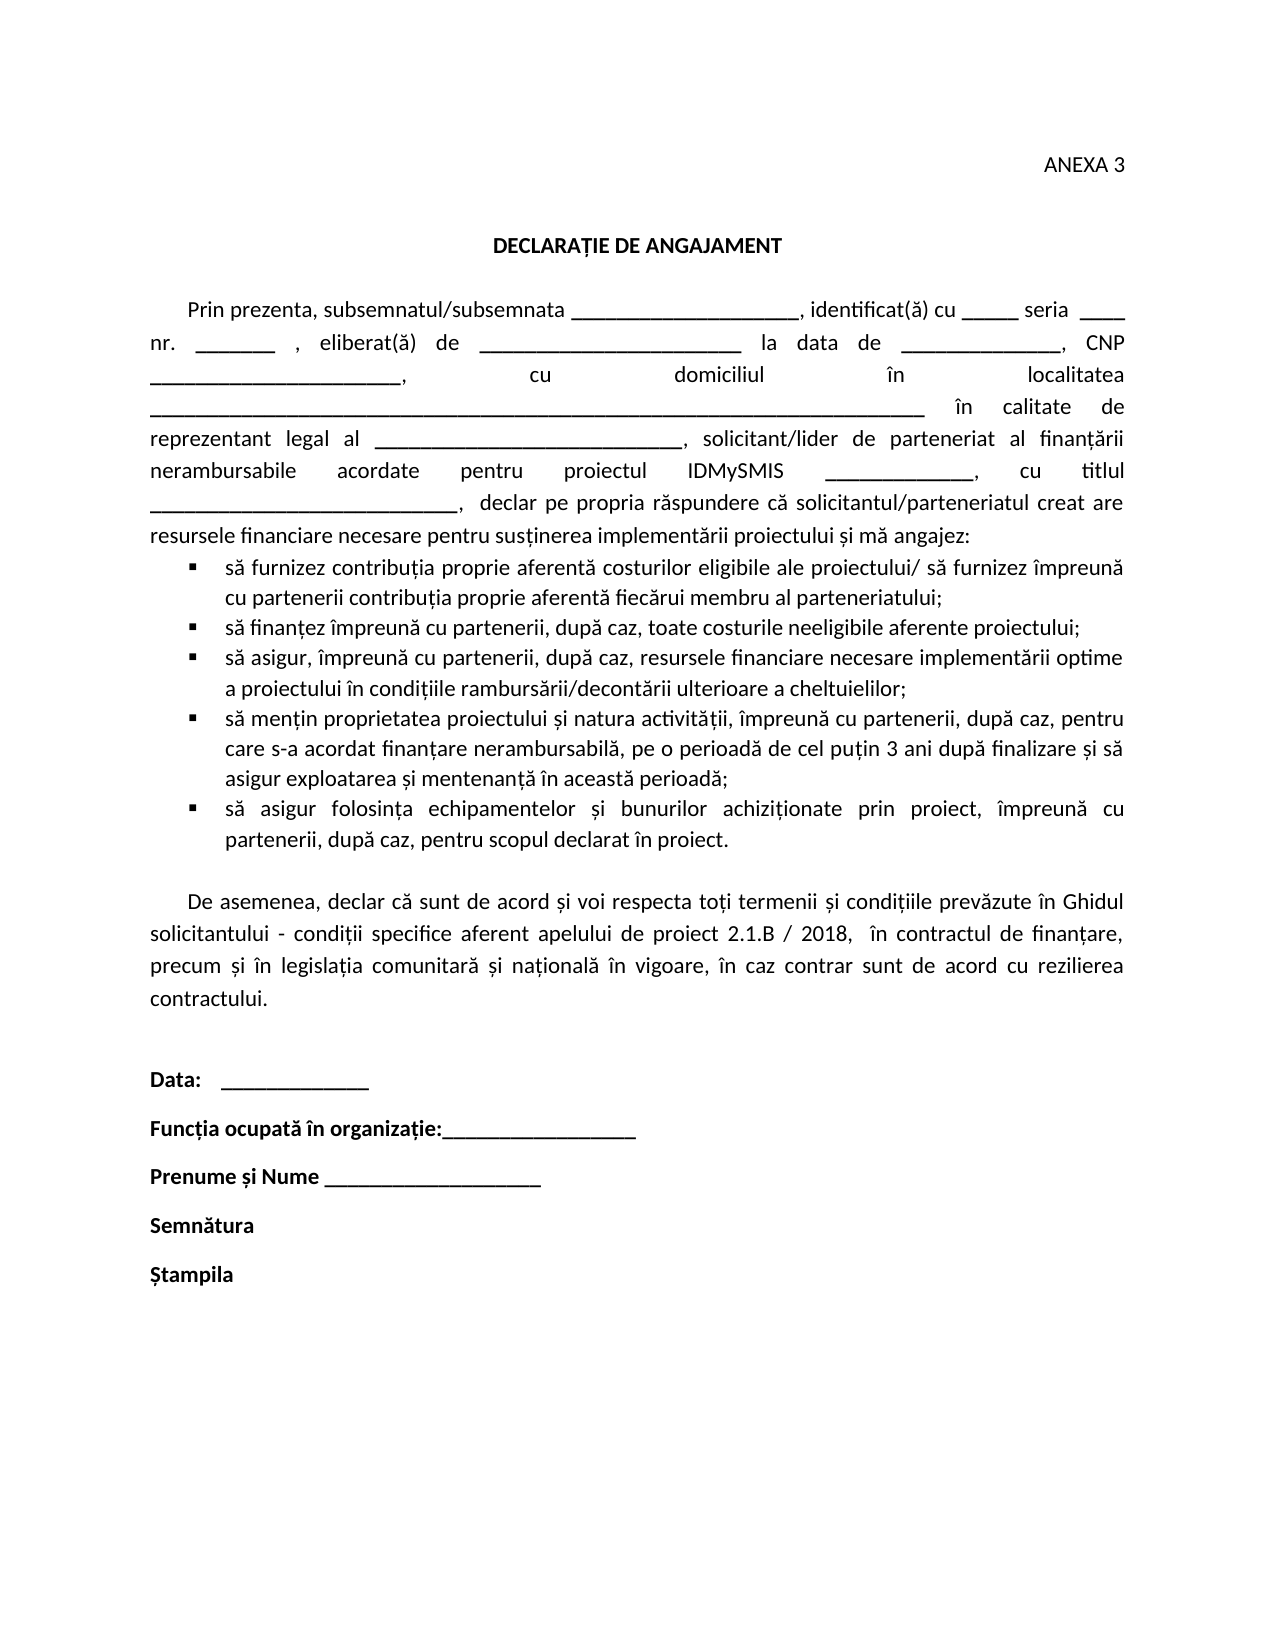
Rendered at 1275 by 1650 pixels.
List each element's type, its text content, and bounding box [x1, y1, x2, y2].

text Data: _____________ [150, 1065, 1125, 1093]
text De asemenea, declar că sunt de acord şi voi respecta toți termenii și condițiile prevăzute în Ghidul solicitantului - condiții specifice aferent apelului de proiect 2.1.B / 2018, în contractul de finanțare, precum și în legislaţia comunitară şi naţională în vigoare, în caz contrar sunt de acord cu rezilierea contractului. [150, 887, 1125, 1012]
list să menţin proprietatea proiectului şi natura activităţii, împreună cu partenerii, după caz, pentru care s-a acordat finanţare nerambursabilă, pe o perioadă de cel puţin 3 ani după finalizare şi să asigur exploatarea şi mentenanţă în această perioadă; [187, 704, 1125, 792]
text Funcţia ocupată în organizaţie:_________________ [150, 1114, 1125, 1142]
text ANEXA 3 [150, 150, 1125, 178]
list să asigur, împreună cu partenerii, după caz, resursele financiare necesare implementării optime a proiectului în condiţiile rambursării/decontării ulterioare a cheltuielilor; [187, 643, 1125, 702]
text Prenume şi Nume ___________________ [150, 1162, 1125, 1191]
text DECLARAŢIE DE ANGAJAMENT [150, 231, 1125, 259]
list să asigur folosinţa echipamentelor şi bunurilor achiziţionate prin proiect, împreună cu partenerii, după caz, pentru scopul declarat în proiect. [187, 794, 1125, 853]
list să furnizez contribuţia proprie aferentă costurilor eligibile ale proiectului/ să furnizez împreună cu partenerii contribuţia proprie aferentă fiecărui membru al parteneriatului; [187, 553, 1125, 611]
list să finanţez împreună cu partenerii, după caz, toate costurile neeligibile aferente proiectului; [187, 613, 1125, 641]
text Prin prezenta, subsemnatul/subsemnata ____________________, identificat(ă) cu _____ seria ____ nr. _______ , eliberat(ă) de _______________________ la data de ______________, CNP ______________________, cu domiciliul în localitatea ____________________________________________________________________ în calitate de reprezentant legal al ___________________________, solicitant/lider de parteneriat al finanțării nerambursabile acordate pentru proiectul IDMySMIS _____________, cu titlul ___________________________, declar pe propria răspundere că solicitantul/parteneriatul creat are resursele financiare necesare pentru susţinerea implementării proiectului şi mă angajez: [150, 295, 1125, 549]
text Ştampila [150, 1260, 1125, 1288]
text Semnătura [150, 1211, 1125, 1239]
